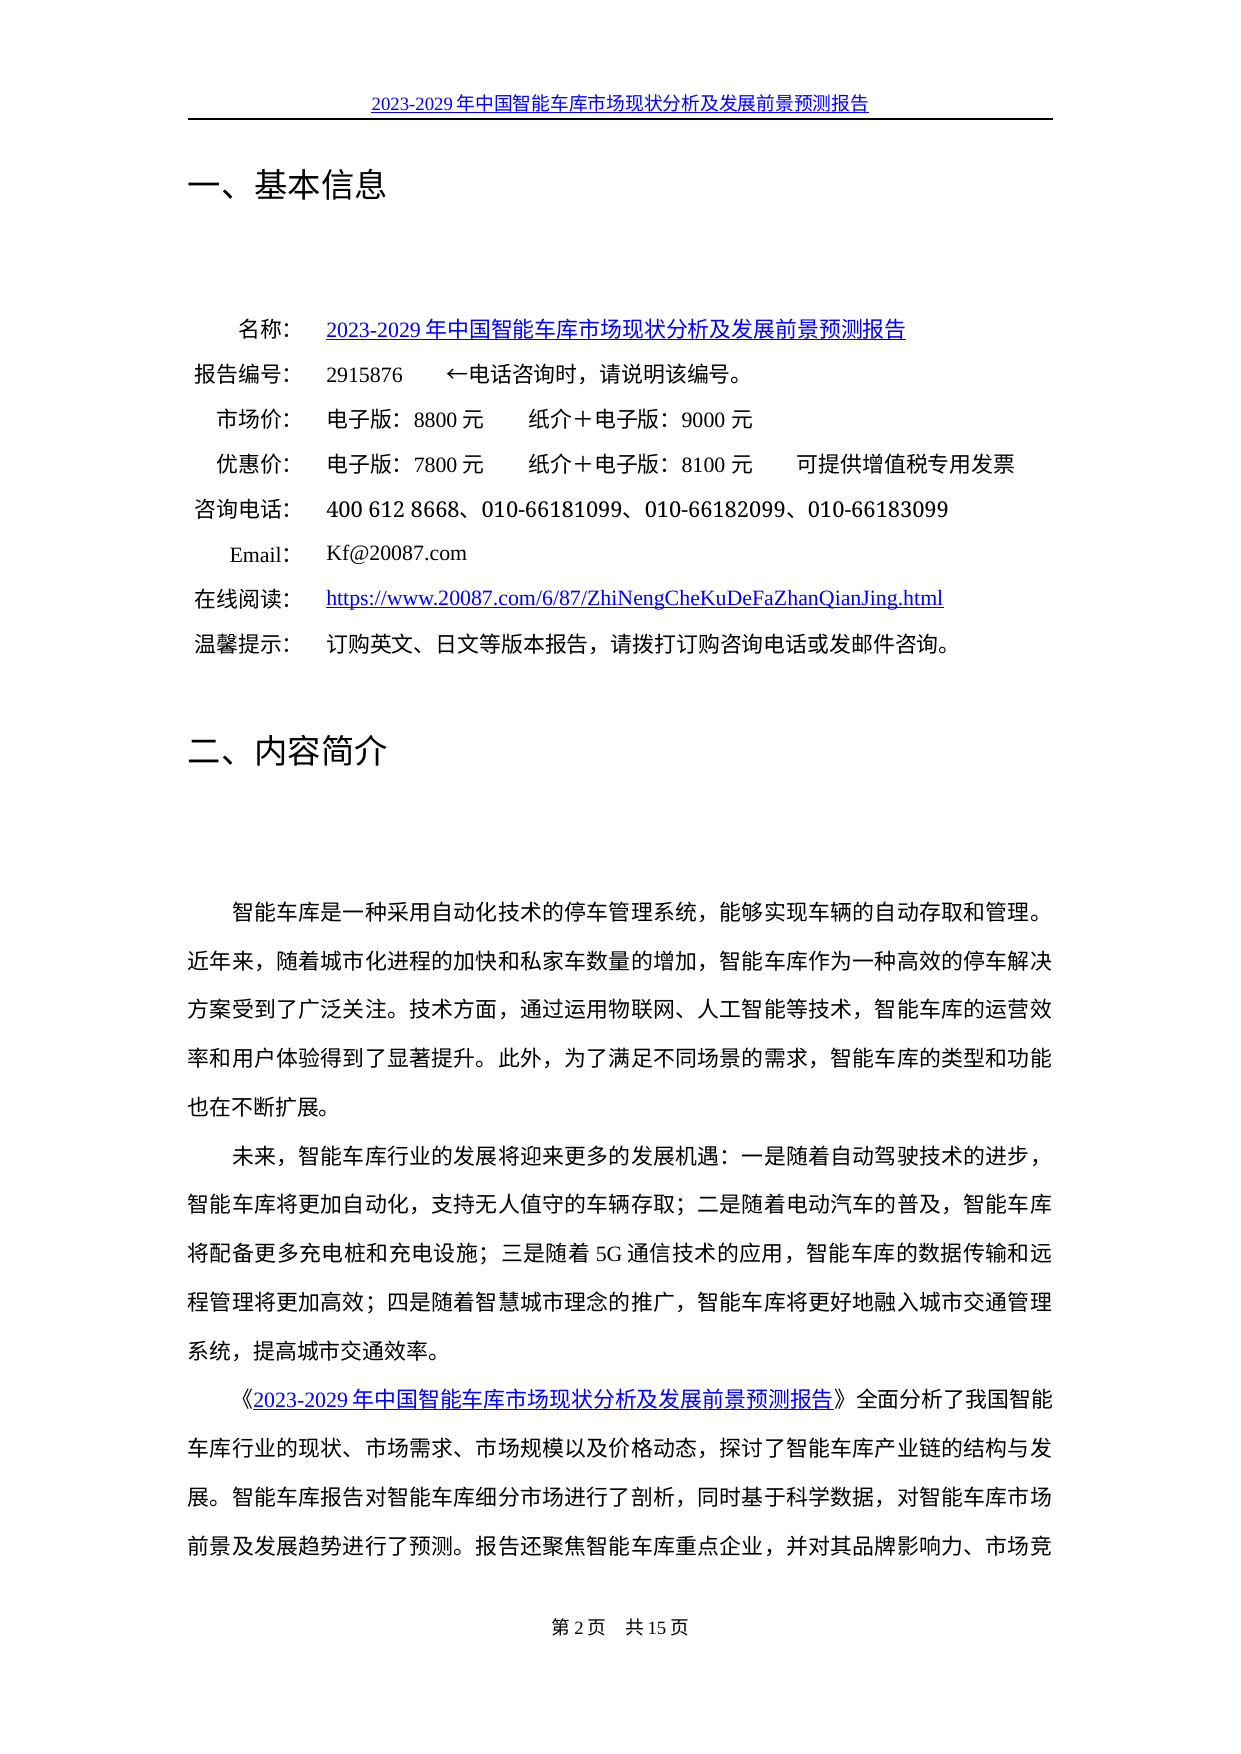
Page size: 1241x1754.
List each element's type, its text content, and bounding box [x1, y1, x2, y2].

title 二、内容简介 [187, 717, 1053, 782]
table_cell [315, 582, 1073, 627]
table_cell 订购英文、日文等版本报告，请拨打订购咨询电话或发邮件咨询。 [315, 627, 1073, 672]
table_cell 温馨提示： [167, 627, 315, 672]
table_cell 电子版：8800 元 纸介＋电子版：9000 元 [315, 402, 1073, 447]
table_cell 2915876 ←电话咨询时，请说明该编号。 [315, 357, 1073, 402]
table_cell 报告编号： [167, 357, 315, 402]
table_cell 市场价： [167, 402, 315, 447]
table_cell Kf@20087.com [315, 537, 1073, 582]
title 一、基本信息 [187, 150, 1053, 215]
table_header 名称： [167, 312, 315, 357]
table_cell 咨询电话： [167, 492, 315, 537]
table_cell Email： [167, 537, 315, 582]
table_cell 优惠价： [167, 447, 315, 492]
table_cell 电子版：7800 元 纸介＋电子版：8100 元 可提供增值税专用发票 [315, 447, 1073, 492]
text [187, 894, 1053, 1561]
table_cell 400 612 8668、010-66181099、010-66182099、010-66183099 [315, 492, 1073, 537]
table_header 2023-2029年中国智能车库市场现状分析及发展前景预测报告 [315, 312, 1073, 357]
table_cell 在线阅读： [167, 582, 315, 627]
